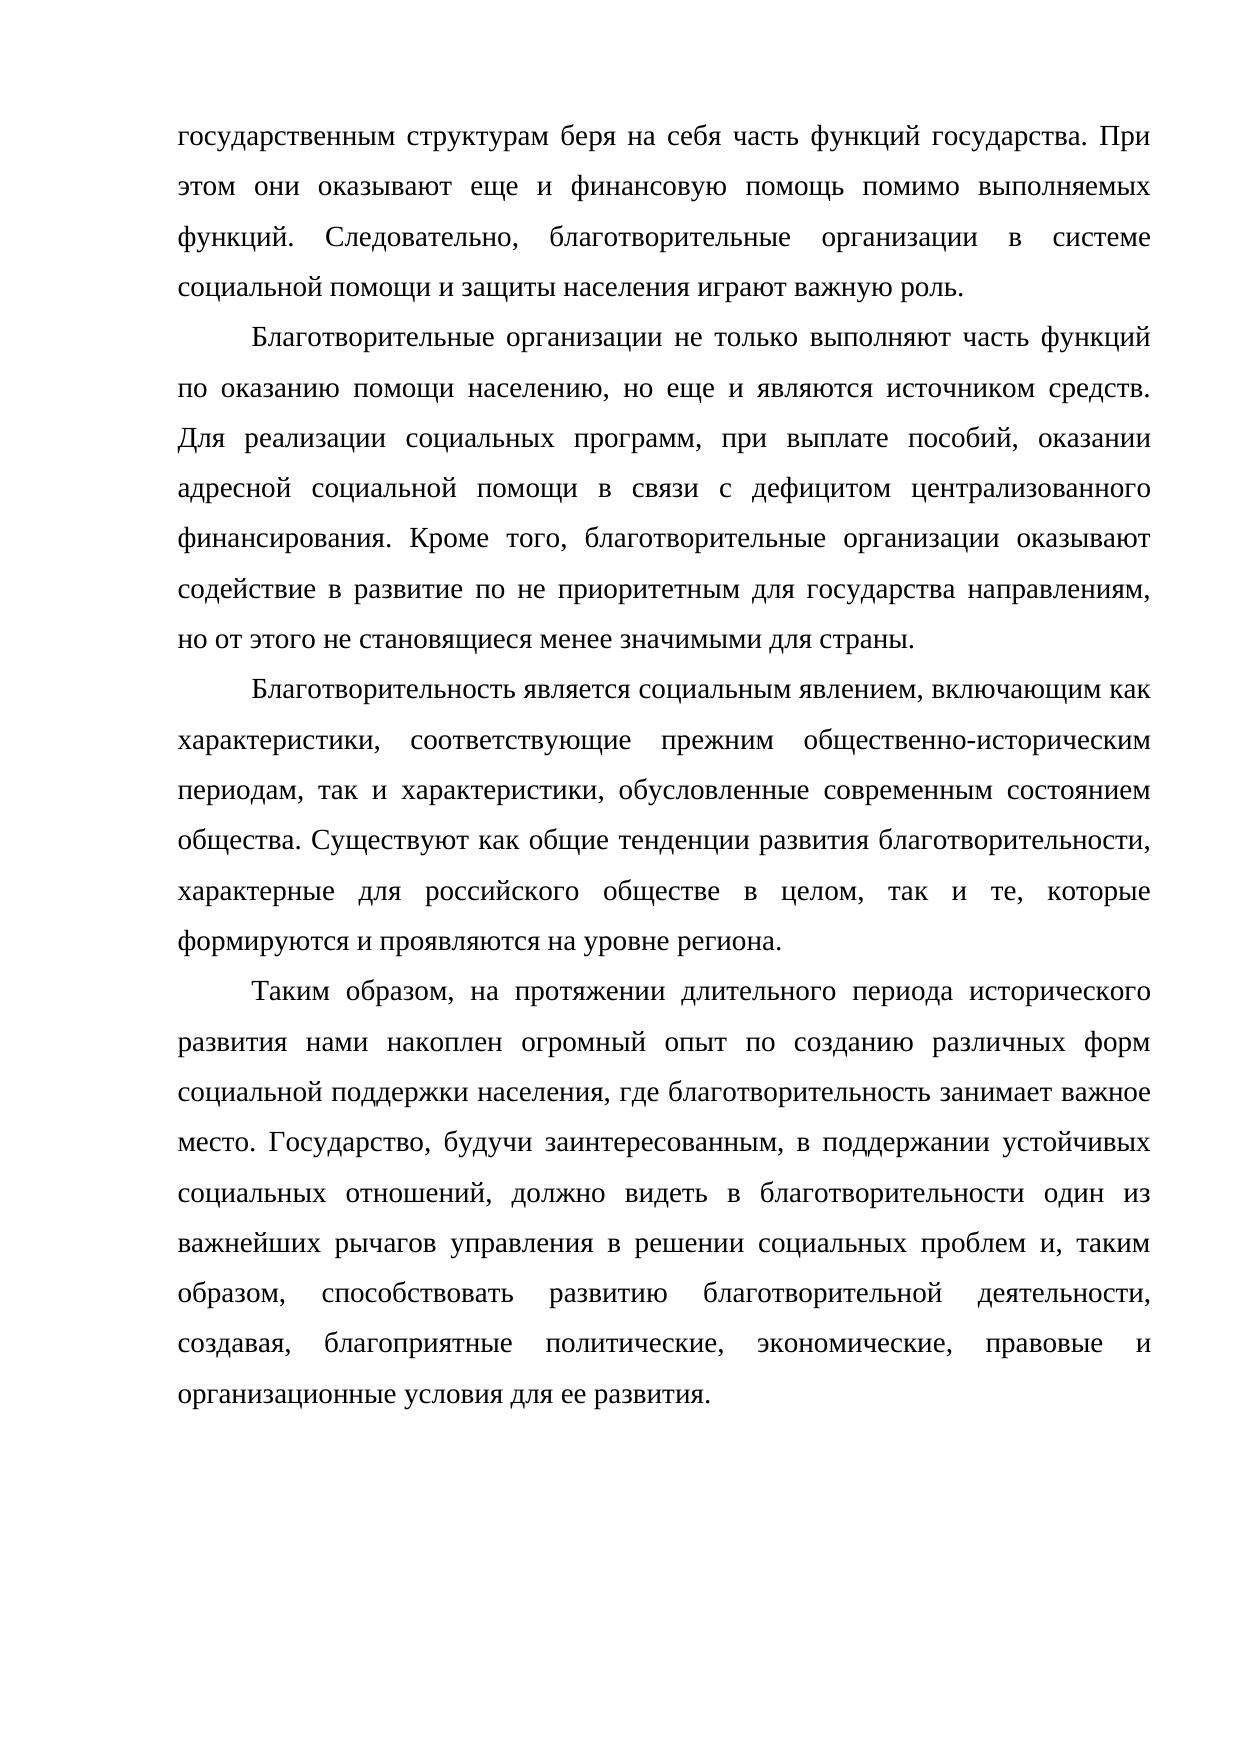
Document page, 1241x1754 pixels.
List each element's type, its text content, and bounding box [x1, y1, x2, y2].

text Таким образом, на протяжении длительного периода исторического развития нами накоплен огромный опыт по созданию различных форм социальной поддержки населения, где благотворительность занимает важное место. Государство, будучи заинтересованным, в поддержании устойчивых социальных отношений, должно видеть в благотворительности один из важнейших рычагов управления в решении социальных проблем и, таким образом, способствовать развитию благотворительной деятельности, создавая, благоприятные политические, экономические, правовые и организационные условия для ее развития. [177, 973, 1152, 1409]
text Благотворительные организации не только выполняют часть функций по оказанию помощи населению, но еще и являются источником средств. Для реализации социальных программ, при выплате пособий, оказании адресной социальной помощи в связи с дефицитом централизованного финансирования. Кроме того, благотворительные организации оказывают содействие в развитие по не приоритетным для государства направлениям, но от этого не становящиеся менее значимыми для страны. [177, 319, 1152, 655]
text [177, 118, 1152, 303]
text Благотворительность является социальным явлением, включающим как характеристики, соответствующие прежним общественно-историческим периодам, так и характеристики, обусловленные современным состоянием общества. Существуют как общие тенденции развития благотворительности, характерные для российского обществе в целом, так и те, которые формируются и проявляются на уровне региона. [177, 672, 1152, 957]
